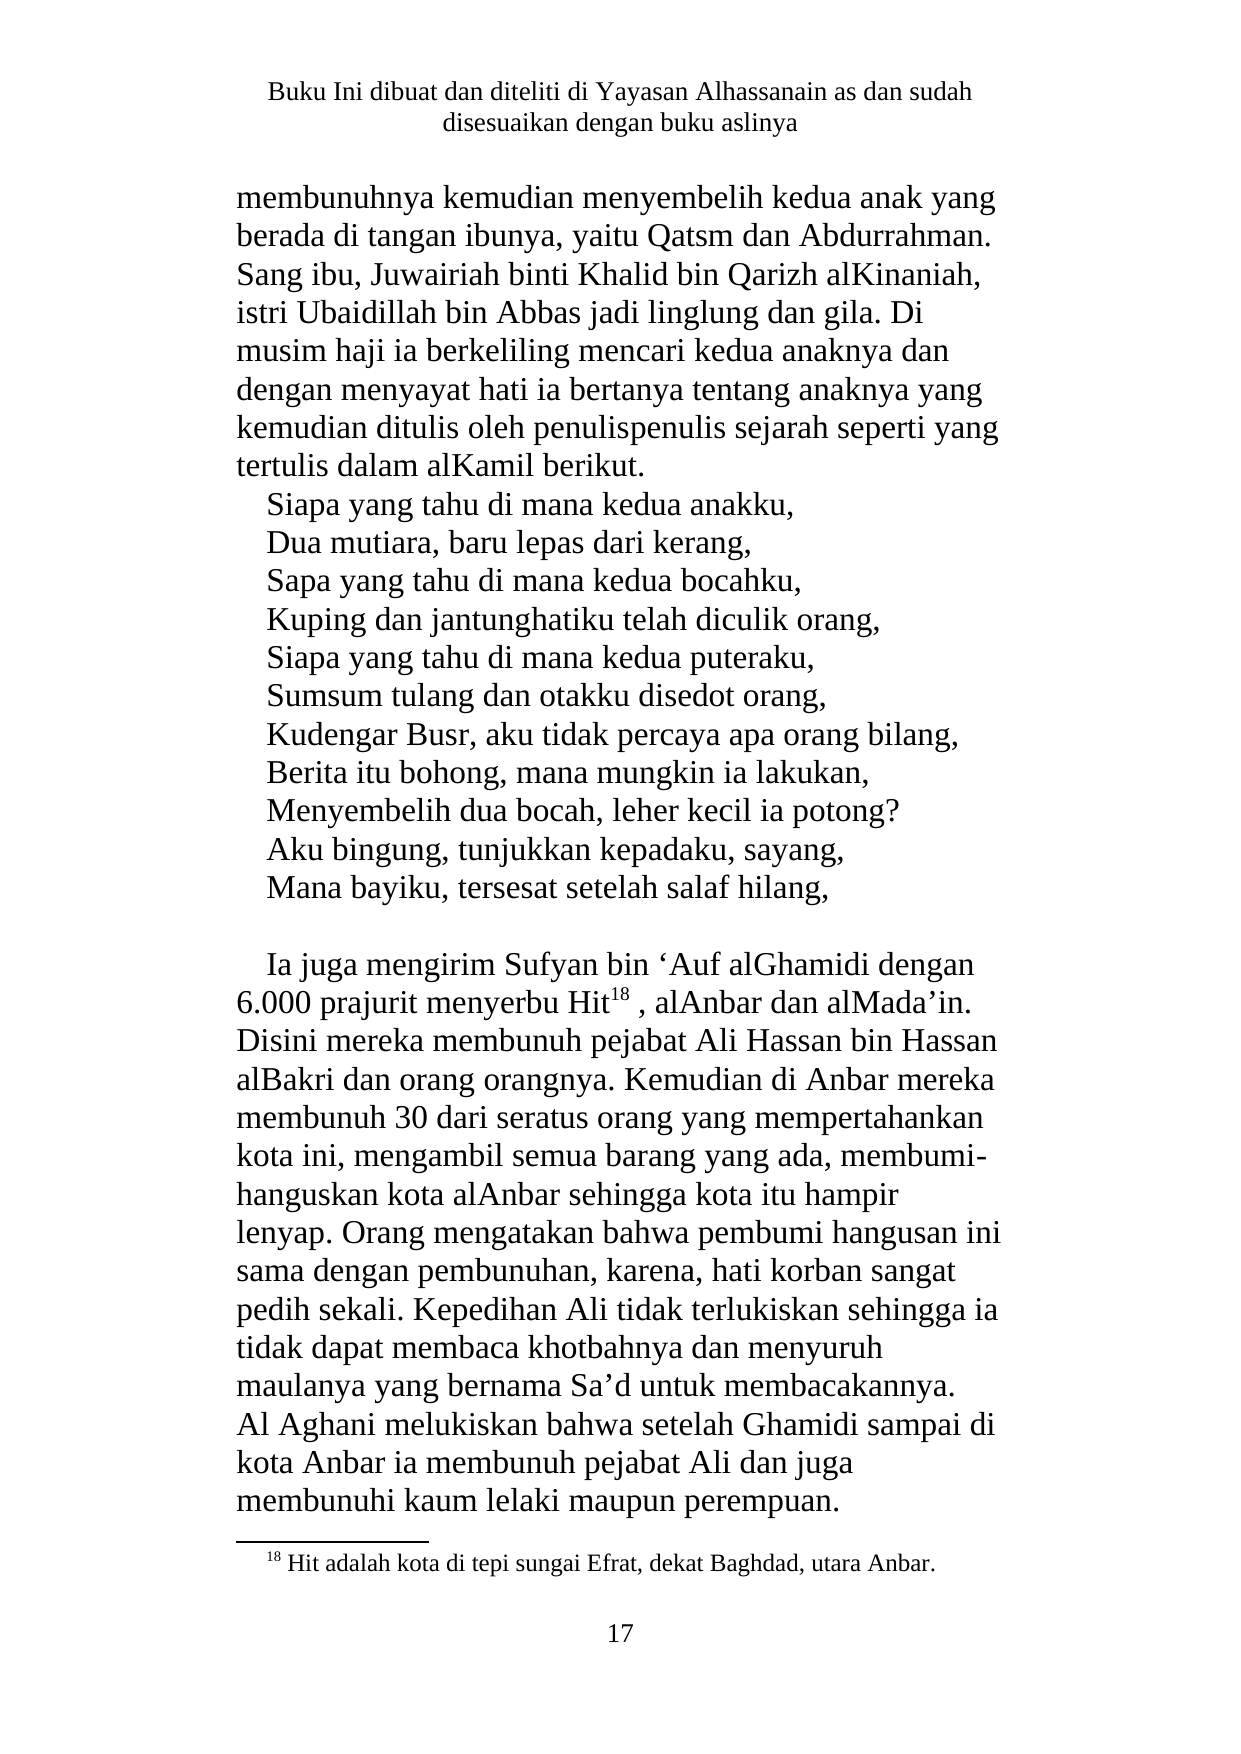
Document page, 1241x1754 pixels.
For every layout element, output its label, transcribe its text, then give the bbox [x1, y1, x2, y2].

text Siapa yang tahu di mana kedua anakku, [236, 484, 1004, 522]
text Mana bayiku, tersesat setelah salaf hilang, [236, 867, 1004, 906]
text Menyembelih dua bocah, leher kecil ia potong? [236, 791, 1004, 829]
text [236, 177, 1004, 484]
text Aku bingung, tunjukkan kepadaku, sayang, [236, 829, 1004, 867]
text Sapa yang tahu di mana kedua bocahku, [236, 561, 1004, 599]
text Sumsum tulang dan otakku disedot orang, [236, 676, 1004, 714]
text Kuping dan jantung­hatiku telah diculik orang, [236, 599, 1004, 637]
text Berita itu bohong, mana mungkin ia lakukan, [236, 752, 1004, 791]
text Dua mutiara, baru lepas dari kerang, [236, 522, 1004, 561]
text Ia juga mengirim Sufyan bin ‘Auf al­Ghamidi dengan 6.000 prajurit menyerbu Hit , al­Anbar dan al­Mada’in. Disini mereka membunuh pejabat Ali Hassan bin Hassan al­Bakri dan orang­ orangnya. Kemudian di Anbar mereka membunuh 30 dari seratus orang yang mempertahankan kota ini, mengambil semua barang yang ada, membumi­hanguskan kota al­Anbar sehingga kota itu hampir lenyap. Orang mengatakan bahwa pembumi hangusan ini sama dengan pembunuhan, karena, hati korban sangat pedih sekali. Kepedihan Ali tidak terlukiskan sehingga ia tidak dapat membaca khotbahnya dan menyuruh maulanya yang bernama Sa’d untuk membacakannya. Al­ Aghani melukiskan bahwa setelah Ghamidi sampai di kota Anbar ia membunuh pejabat Ali dan juga membunuhi kaum lelaki maupun perempuan. [236, 944, 1004, 1519]
text Kudengar Busr, aku tidak percaya apa orang bilang, [236, 714, 1004, 752]
text Siapa yang tahu di mana kedua puteraku, [236, 637, 1004, 676]
